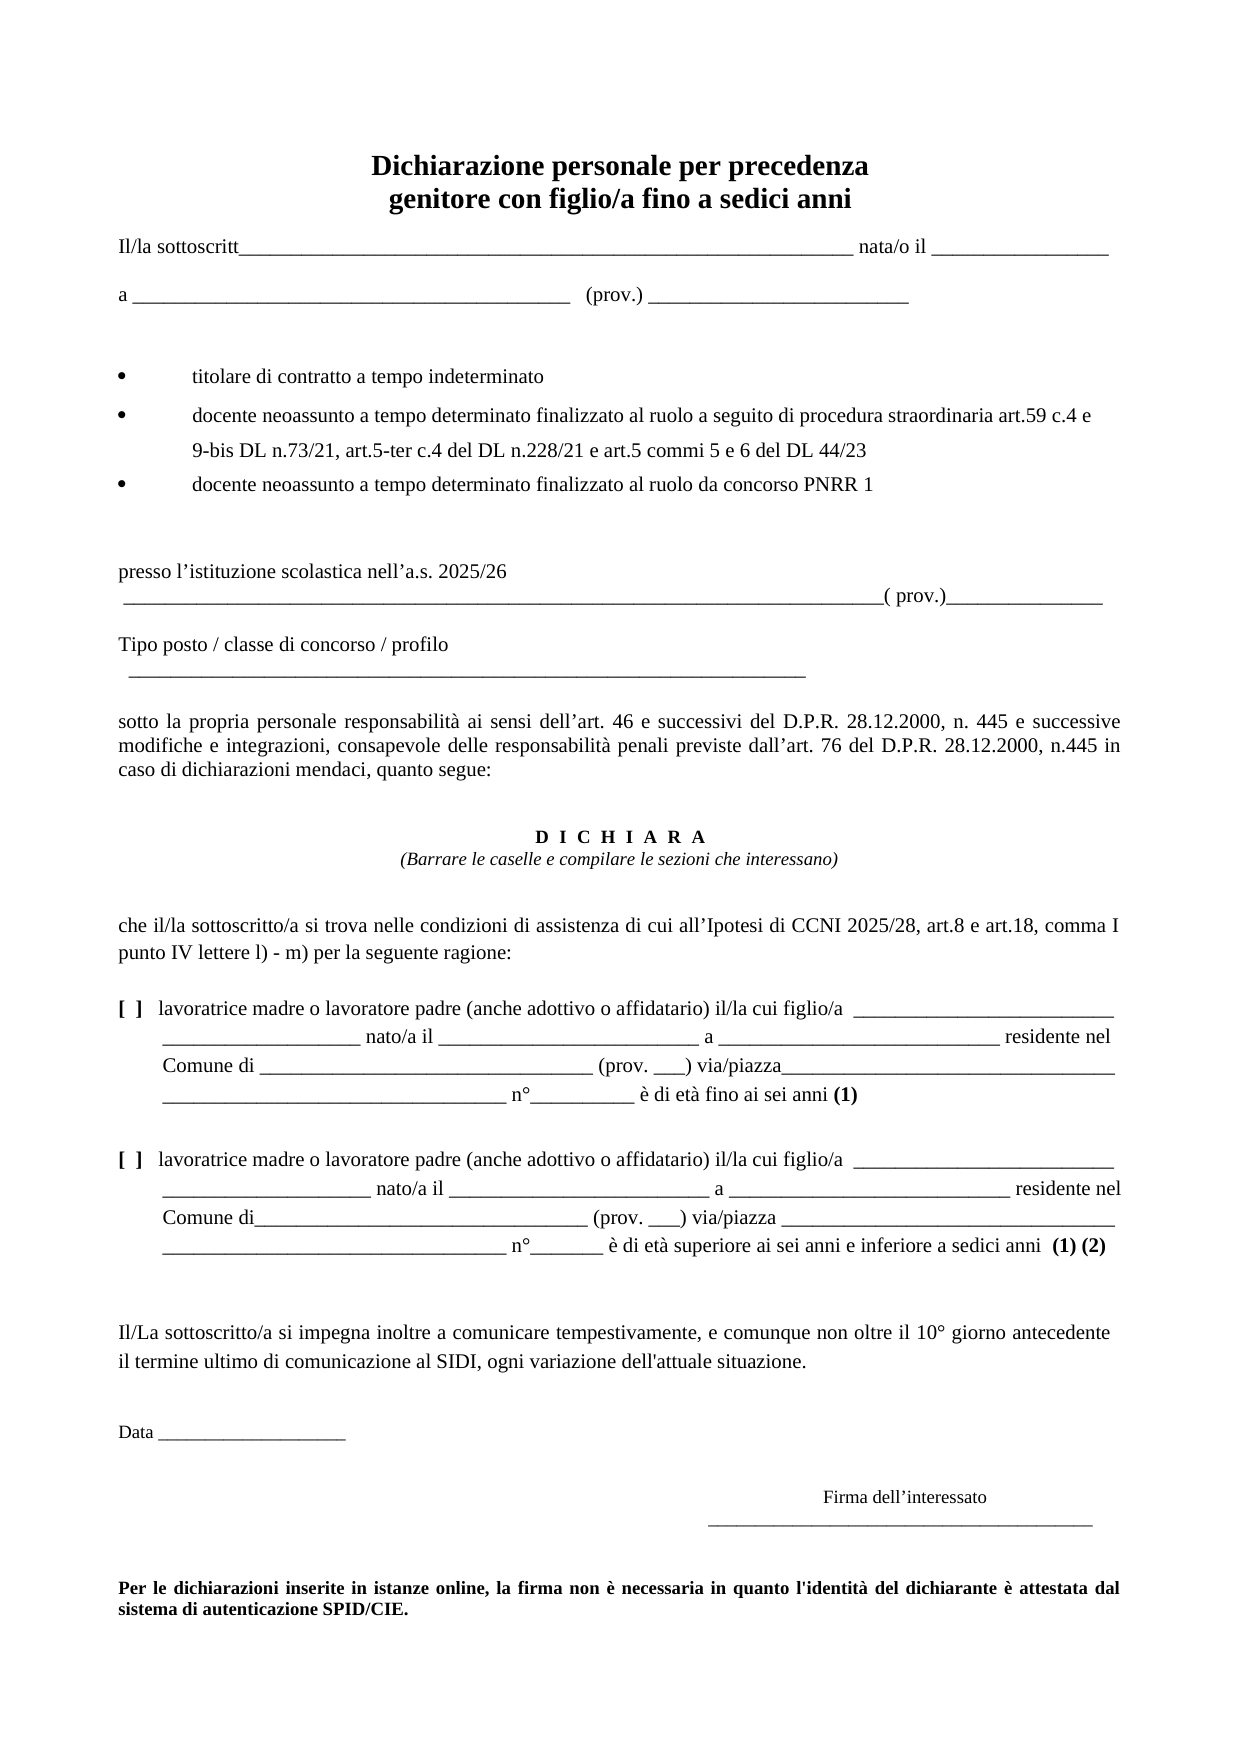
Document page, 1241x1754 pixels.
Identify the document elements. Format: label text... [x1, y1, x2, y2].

text [ ] lavoratrice madre o lavoratore padre (anche adottivo o affidatario) il/la cui figlio/a _________________________ ___________________ nato/a il _________________________ a ___________________________ residente nel Comune di ________________________________ (prov. ___) via/piazza________________________________ _________________________________ n°__________ è di età fino ai sei anni (1) [118, 995, 1122, 1106]
text Per le dichiarazioni inserite in istanze online, la firma non è necessaria in quanto l'identità del dichiarante è attestata dal sistema di autenticazione SPID/CIE. [118, 1577, 1122, 1620]
text a __________________________________________ (prov.) _________________________ [118, 282, 1122, 306]
text _________________________________________________________________________( prov.)_______________ [118, 583, 1122, 607]
text Firma dell’interessato [118, 1486, 1122, 1507]
list docente neoassunto a tempo determinato finalizzato al ruolo da concorso PNRR 1 [118, 472, 1122, 496]
text Il/La sottoscritto/a si impegna inoltre a comunicare tempestivamente, e comunque non oltre il 10° giorno antecedente il termine ultimo di comunicazione al SIDI, ogni variazione dell'attuale situazione. [118, 1320, 1112, 1373]
list docente neoassunto a tempo determinato finalizzato al ruolo a seguito di procedura straordinaria art.59 c.4 e [118, 403, 1122, 427]
text Il/la sottoscritt___________________________________________________________ nata/o il _________________ [118, 234, 1122, 258]
text Tipo posto / classe di concorso / profilo [118, 632, 1122, 656]
text [ ] lavoratrice madre o lavoratore padre (anche adottivo o affidatario) il/la cui figlio/a _________________________ ____________________ nato/a il _________________________ a ___________________________ residente nel Comune di________________________________ (prov. ___) via/piazza ________________________________ _________________________________ n°_______ è di età superiore ai sei anni e inferiore a sedici anni (1) (2) [118, 1147, 1122, 1257]
text 9-bis DL n.73/21, art.5-ter c.4 del DL n.228/21 e art.5 commi 5 e 6 del DL 44/23 [192, 437, 1122, 462]
text che il/la sottoscritto/a si trova nelle condizioni di assistenza di cui all’Ipotesi di CCNI 2025/28, art.8 e art.18, comma I punto IV lettere l) - m) per la seguente ragione: [118, 913, 1122, 964]
text _________________________________________________________________ [118, 656, 1122, 680]
text _________________________________________ [118, 1507, 1122, 1529]
text (Barrare le caselle e compilare le sezioni che interessano) [118, 848, 1122, 869]
text Data ____________________ [118, 1421, 1122, 1442]
text DICHIARA [118, 826, 1122, 848]
text genitore con figlio/a fino a sedici anni [118, 181, 1122, 215]
text Dichiarazione personale per precedenza [118, 148, 1122, 181]
text sotto la propria personale responsabilità ai sensi dell’art. 46 e successivi del D.P.R. 28.12.2000, n. 445 e successive modifiche e integrazioni, consapevole delle responsabilità penali previste dall’art. 76 del D.P.R. 28.12.2000, n.445 in caso di dichiarazioni mendaci, quanto segue: [118, 708, 1122, 781]
text presso l’istituzione scolastica nell’a.s. 2025/26 [118, 559, 1122, 583]
list titolare di contratto a tempo indeterminato [118, 364, 1122, 388]
